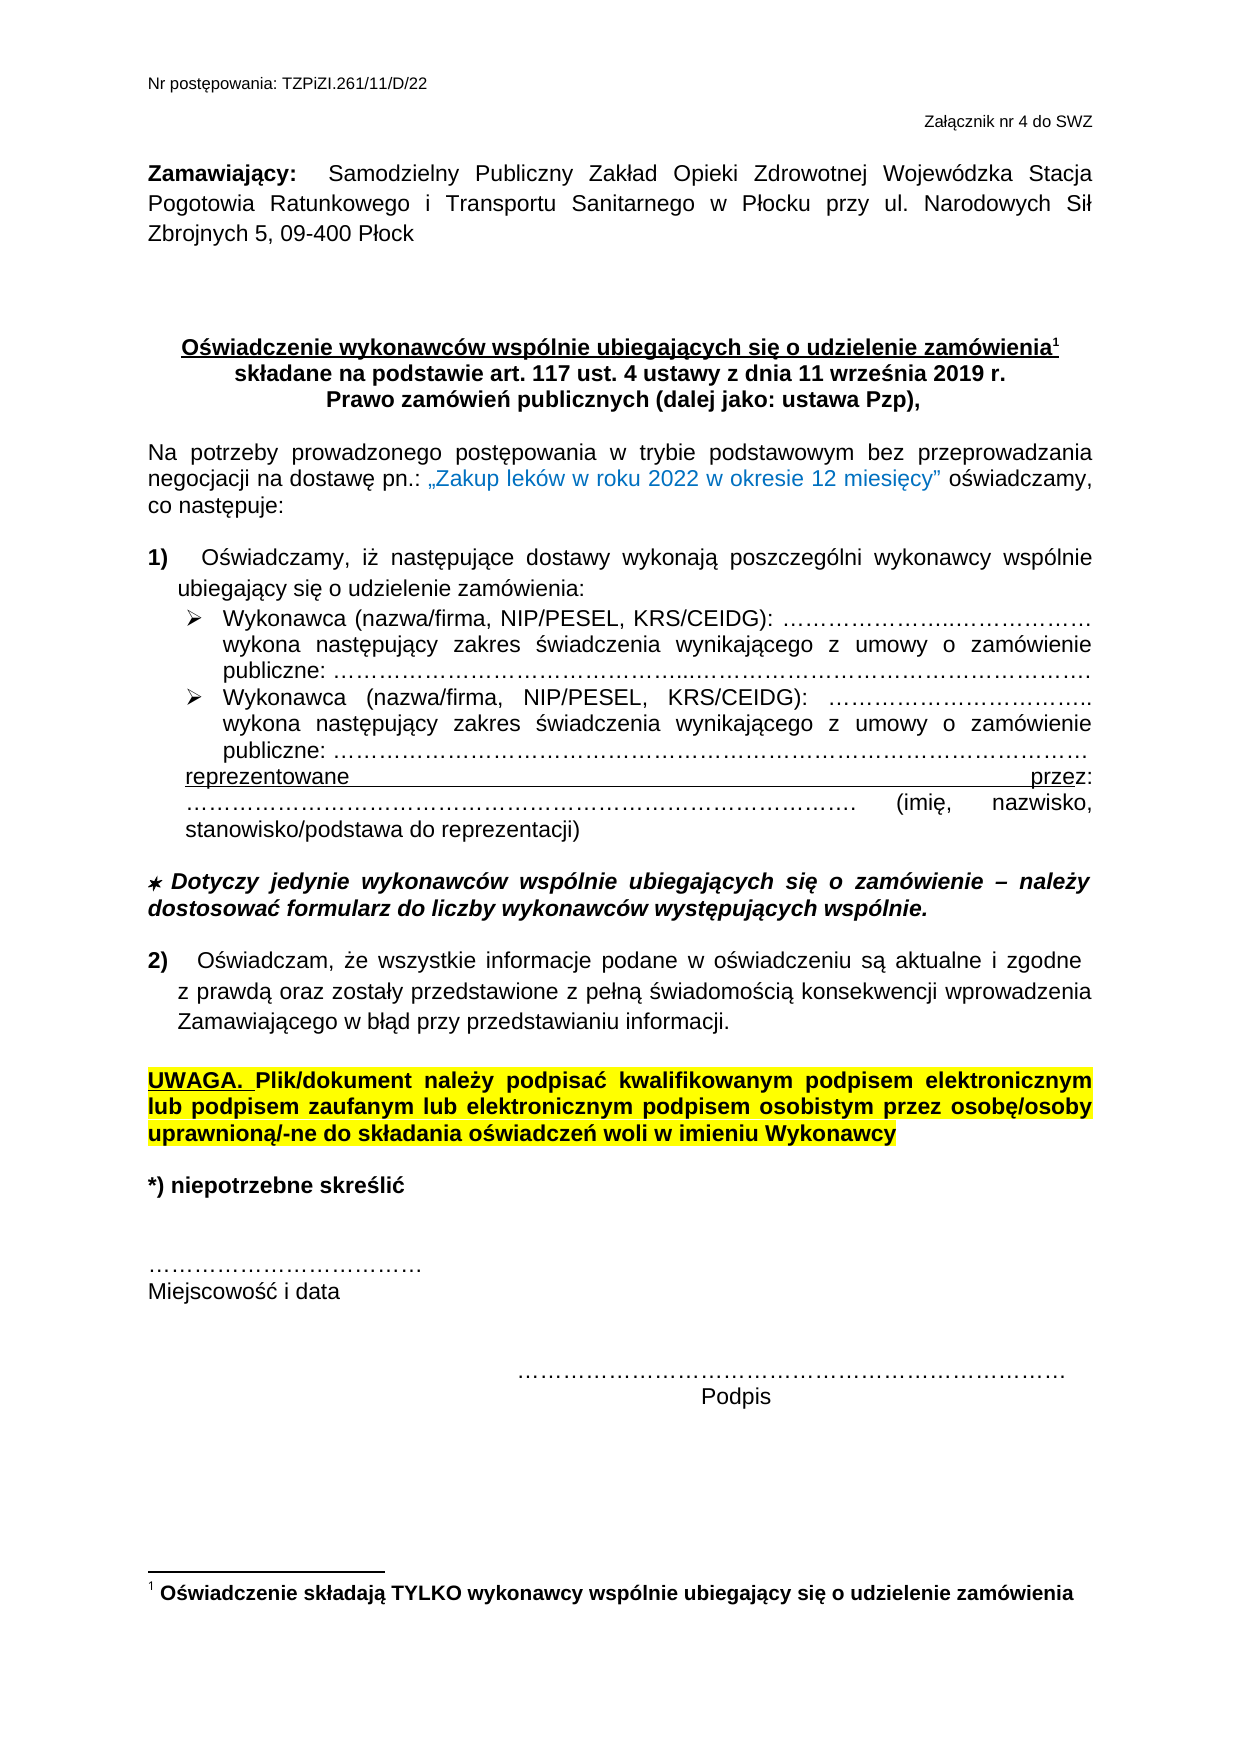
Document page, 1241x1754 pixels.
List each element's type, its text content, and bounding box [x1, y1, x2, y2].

text Zamawiający: Samodzielny Publiczny Zakład Opieki Zdrowotnej Wojewódzka Stacja Pogotowia Ratunkowego i Transportu Sanitarnego w Płocku przy ul. Narodowych Sił Zbrojnych 5, 09-400 Płock [148, 160, 1093, 247]
list Oświadczam, że wszystkie informacje podane w oświadczeniu są aktualne i zgodne z prawdą oraz zostały przedstawione z pełną świadomością konsekwencji wprowadzenia Zamawiającego w błąd przy przedstawianiu informacji. [148, 947, 1093, 1034]
text UWAGA. Plik/dokument należy podpisać kwalifikowanym podpisem elektronicznym lub podpisem zaufanym lub elektronicznym podpisem osobistym przez osobę/osoby uprawnioną/-ne do składania oświadczeń woli w imieniu Wykonawcy [148, 1119, 1093, 1146]
text reprezentowane przez: ……………………………………………………………………………. (imię, nazwisko, stanowisko/podstawa do reprezentacji) [185, 763, 1093, 842]
text ……………………………………………………………… [516, 1357, 1093, 1383]
text Prawo zamówień publicznych (dalej jako: ustawa Pzp), [148, 386, 1093, 413]
text *) niepotrzebne skreślić [148, 1172, 1093, 1198]
text Miejscowość i data [148, 1278, 1093, 1304]
text Oświadczenie wykonawców wspólnie ubiegających się o udzielenie zamówienia [148, 333, 1093, 360]
text Dotyczy jedynie wykonawców wspólnie ubiegających się o zamówienie – należy dostosować formularz do liczby wykonawców występujących wspólnie. [148, 868, 1093, 921]
text Podpis [516, 1383, 1093, 1409]
list Wykonawca (nazwa/firma, NIP/PESEL, KRS/CEIDG): …………………………….. wykona następujący zakres świadczenia wynikającego z umowy o zamówienie publiczne: ……………………………………………………………………………………… [185, 684, 1093, 763]
text Na potrzeby prowadzonego postępowania w trybie podstawowym bez przeprowadzania negocjacji na dostawę pn.: „Zakup leków w roku 2022 w okresie 12 miesięcy” oświadczamy, co następuje: [148, 439, 1093, 518]
list Oświadczamy, iż następujące dostawy wykonają poszczególni wykonawcy wspólnie ubiegający się o udzielenie zamówienia: [148, 544, 1093, 601]
list Wykonawca (nazwa/firma, NIP/PESEL, KRS/CEIDG): …………………..……………… wykona następujący zakres świadczenia wynikającego z umowy o zamówienie publiczne: ………………………………………...……………………………………………. [185, 605, 1093, 684]
text składane na podstawie art. 117 ust. 4 ustawy z dnia 11 września 2019 r. [148, 360, 1093, 386]
text ……………………………… [148, 1251, 1093, 1278]
